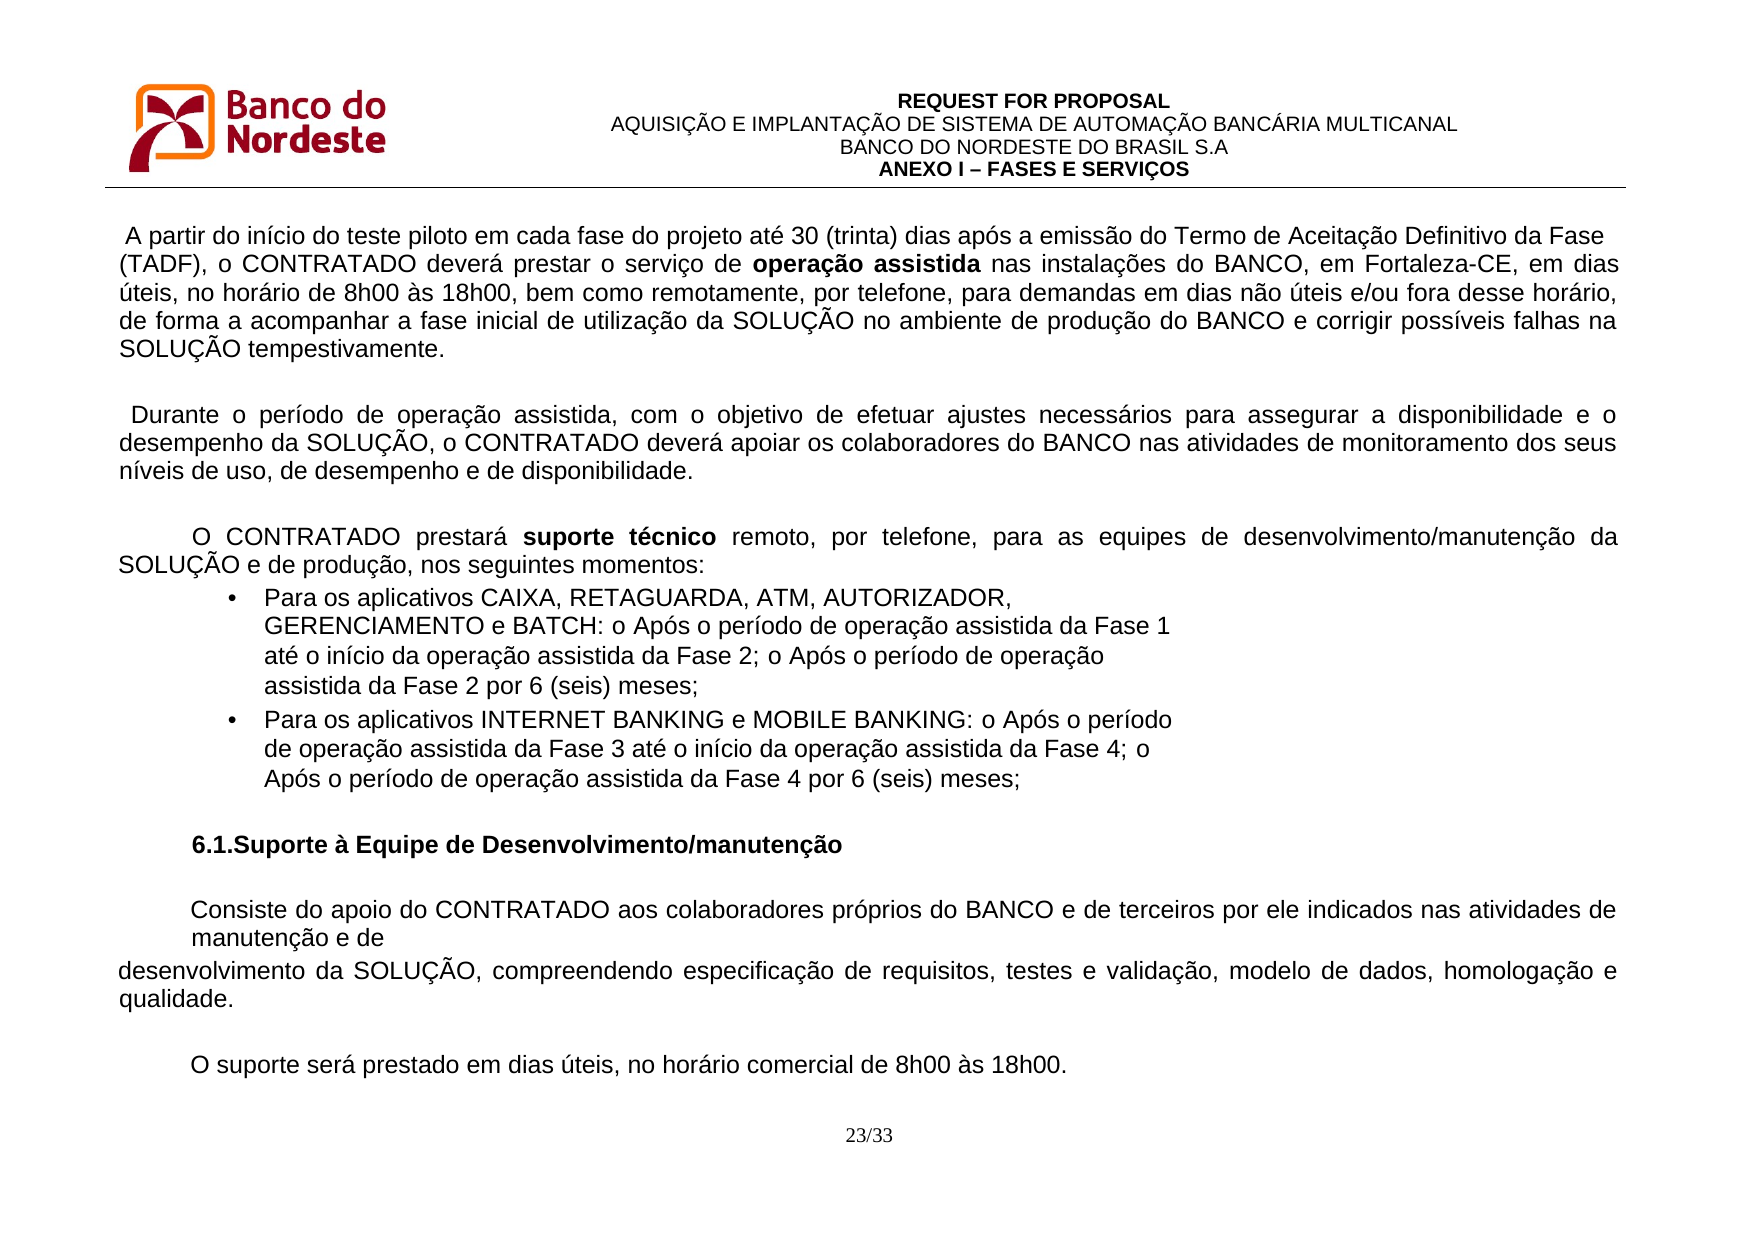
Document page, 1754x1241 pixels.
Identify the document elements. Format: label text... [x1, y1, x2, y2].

text 6.1.Suporte à Equipe de Desenvolvimento/manutenção [192, 830, 1622, 859]
text O suporte será prestado em dias úteis, no horário comercial de 8h00 às 18h00. [190, 1051, 1620, 1079]
text desenvolvimento da SOLUÇÃO, compreendendo especificação de requisitos, testes e validação, modelo de dados, homologação e qualidade. [118, 957, 1620, 1013]
list Para os aplicativos INTERNET BANKING e MOBILE BANKING: o Após o período de operação assistida da Fase 3 até o início da operação assistida da Fase 4; o Após o período de operação assistida da Fase 4 por 6 (seis) meses; [228, 704, 1200, 793]
list Para os aplicativos CAIXA, RETAGUARDA, ATM, AUTORIZADOR, GERENCIAMENTO e BATCH: o Após o período de operação assistida da Fase 1 até o início da operação assistida da Fase 2; o Após o período de operação assistida da Fase 2 por 6 (seis) meses; [228, 584, 1200, 700]
text A partir do início do teste piloto em cada fase do projeto até 30 (trinta) dias após a emissão do Termo de Aceitação Definitivo da Fase (TADF), o CONTRATADO deverá prestar o serviço de operação assistida nas instalações do BANCO, em Fortaleza-CE, em dias úteis, no horário de 8h00 às 18h00, bem como remotamente, por telefone, para demandas em dias não úteis e/ou fora desse horário, de forma a acompanhar a fase inicial de utilização da SOLUÇÃO no ambiente de produção do BANCO e corrigir possíveis falhas na SOLUÇÃO tempestivamente. [118, 150, 1620, 363]
text O CONTRATADO prestará suporte técnico remoto, por telefone, para as equipes de desenvolvimento/manutenção da SOLUÇÃO e de produção, nos seguintes momentos: [118, 523, 1620, 579]
text Durante o período de operação assistida, com o objetivo de efetuar ajustes necessários para assegurar a disponibilidade e o desempenho da SOLUÇÃO, o CONTRATADO deverá apoiar os colaboradores do BANCO nas atividades de monitoramento dos seus níveis de uso, de desempenho e de disponibilidade. [118, 401, 1620, 485]
text Consiste do apoio do CONTRATADO aos colaboradores próprios do BANCO e de terceiros por ele indicados nas atividades de manutenção e de [190, 896, 1620, 952]
picture [118, 73, 393, 150]
